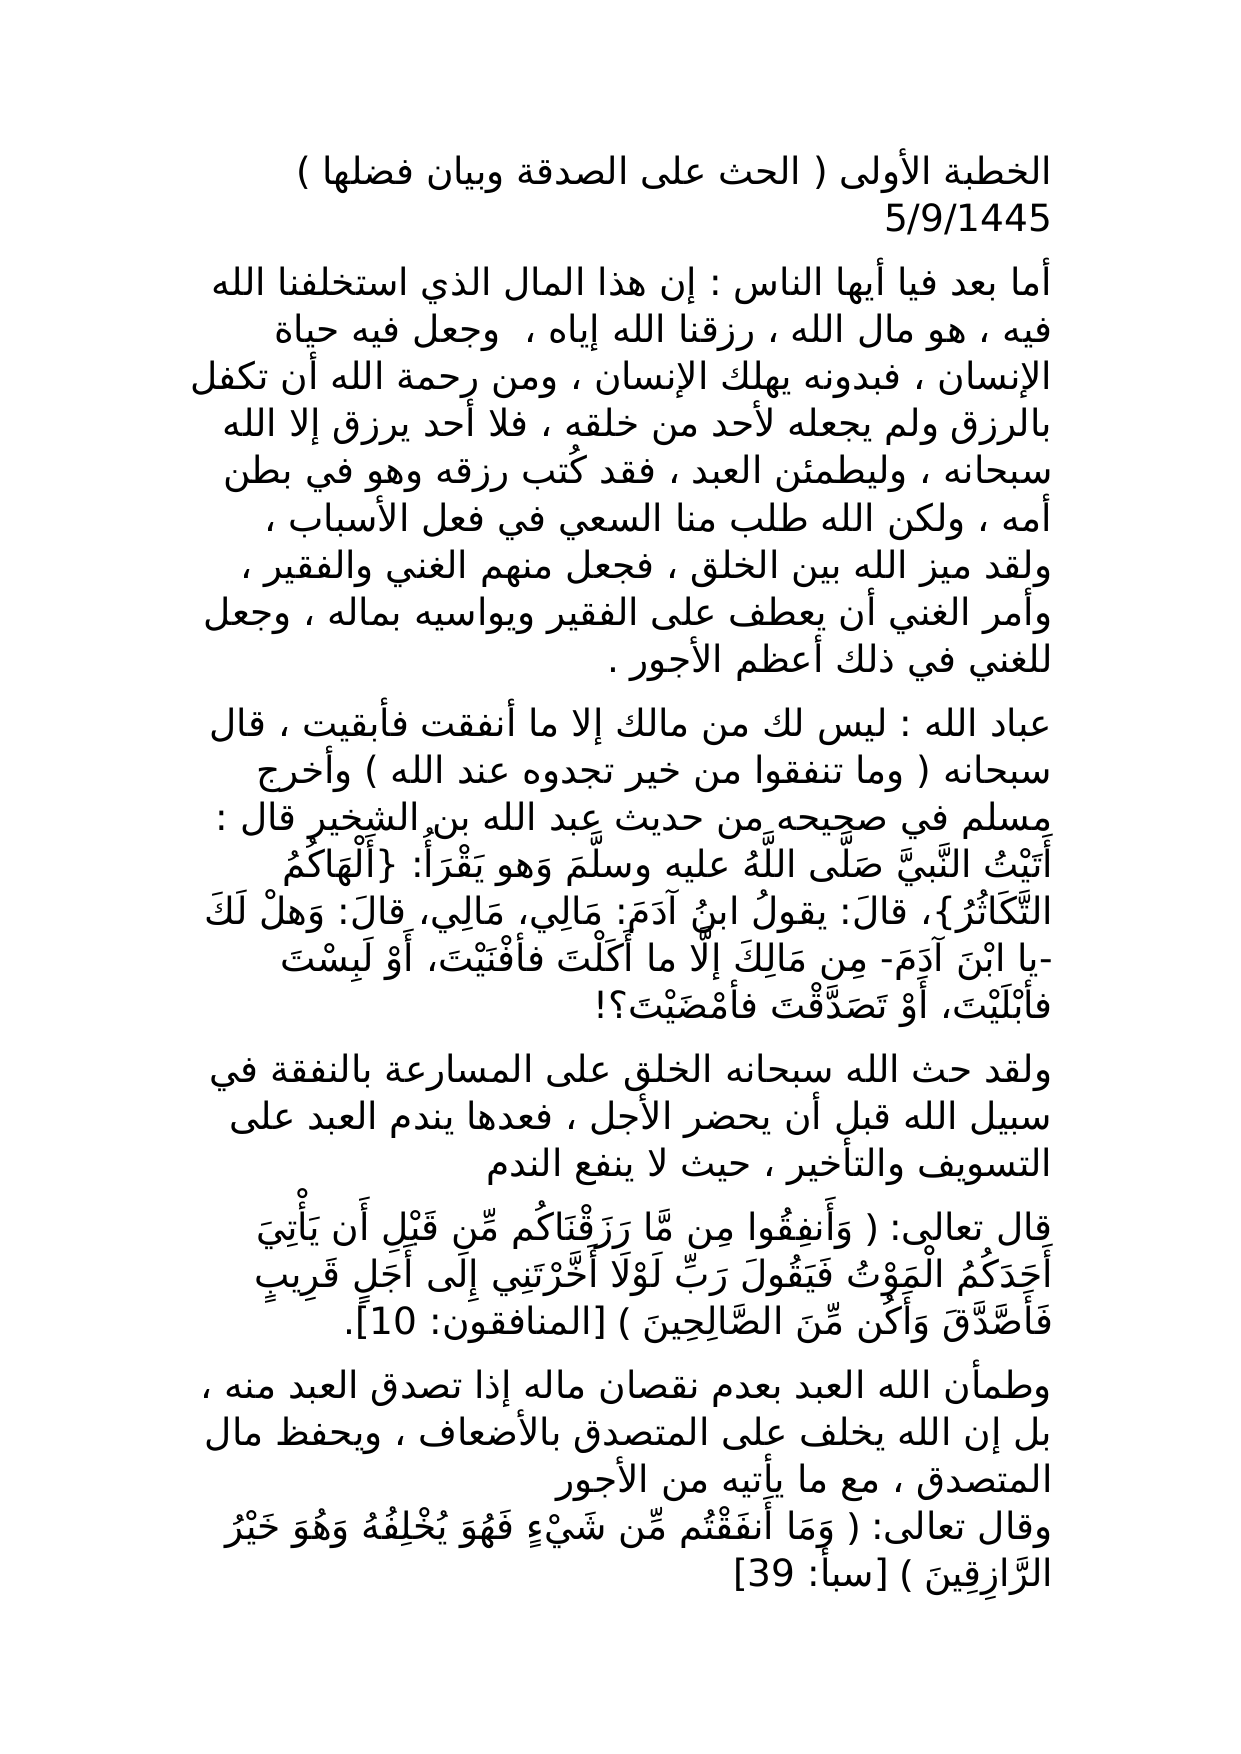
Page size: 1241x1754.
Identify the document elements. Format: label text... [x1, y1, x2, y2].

text قال تعالى: ﴿ وَأَنفِقُوا مِن مَّا رَزَقْنَاكُم مِّن قَبْلِ أَن يَأْتِيَ أَحَدَكُمُ الْمَوْتُ فَيَقُولَ رَبِّ لَوْلَا أَخَّرْتَنِي إِلَى أَجَلٍ قَرِيبٍ فَأَصَّدَّقَ وَأَكُن مِّنَ الصَّالِحِينَ ﴾ [المنافقون: 10]. [187, 1205, 1053, 1343]
text عباد الله : ليس لك من مالك إلا ما أنفقت فأبقيت ، قال سبحانه ( وما تنفقوا من خير تجدوه عند الله ) وأخرج مسلم في صحيحه من حديث عبد الله بن الشخير قال : أَتَيْتُ النَّبيَّ صَلَّى اللَّهُ عليه وسلَّمَ وَهو يَقْرَأُ: {أَلْهَاكُمُ التَّكَاثُرُ}، قالَ: يقولُ ابنُ آدَمَ: مَالِي، مَالِي، قالَ: وَهلْ لَكَ -يا ابْنَ آدَمَ- مِن مَالِكَ إلَّا ما أَكَلْتَ فأفْنَيْتَ، أَوْ لَبِسْتَ فأبْلَيْتَ، أَوْ تَصَدَّقْتَ فأمْضَيْتَ؟! [187, 701, 1053, 1027]
text ولقد حث الله سبحانه الخلق على المسارعة بالنفقة في سبيل الله قبل أن يحضر الأجل ، فعدها يندم العبد على التسويف والتأخير ، حيث لا ينفع الندم [187, 1047, 1053, 1185]
text الخطبة الأولى ( الحث على الصدقة وبيان فضلها ) 5/9/1445 [187, 150, 1053, 241]
text وطمأن الله العبد بعدم نقصان ماله إذا تصدق العبد منه ، بل إن الله يخلف على المتصدق بالأضعاف ، ويحفظ مال المتصدق ، مع ما يأتيه من الأجور وقال تعالى: ﴿ وَمَا أَنفَقْتُم مِّن شَيْءٍ فَهُوَ يُخْلِفُهُ وَهُوَ خَيْرُ الرَّازِقِينَ ﴾ [سبأ: 39] [187, 1363, 1053, 1595]
text أما بعد فيا أيها الناس : إن هذا المال الذي استخلفنا الله فيه ، هو مال الله ، رزقنا الله إياه ، وجعل فيه حياة الإنسان ، فبدونه يهلك الإنسان ، ومن رحمة الله أن تكفل بالرزق ولم يجعله لأحد من خلقه ، فلا أحد يرزق إلا الله سبحانه ، وليطمئن العبد ، فقد كُتب رزقه وهو في بطن أمه ، ولكن الله طلب منا السعي في فعل الأسباب ، ولقد ميز الله بين الخلق ، فجعل منهم الغني والفقير ، وأمر الغني أن يعطف على الفقير ويواسيه بماله ، وجعل للغني في ذلك أعظم الأجور . [187, 261, 1053, 681]
